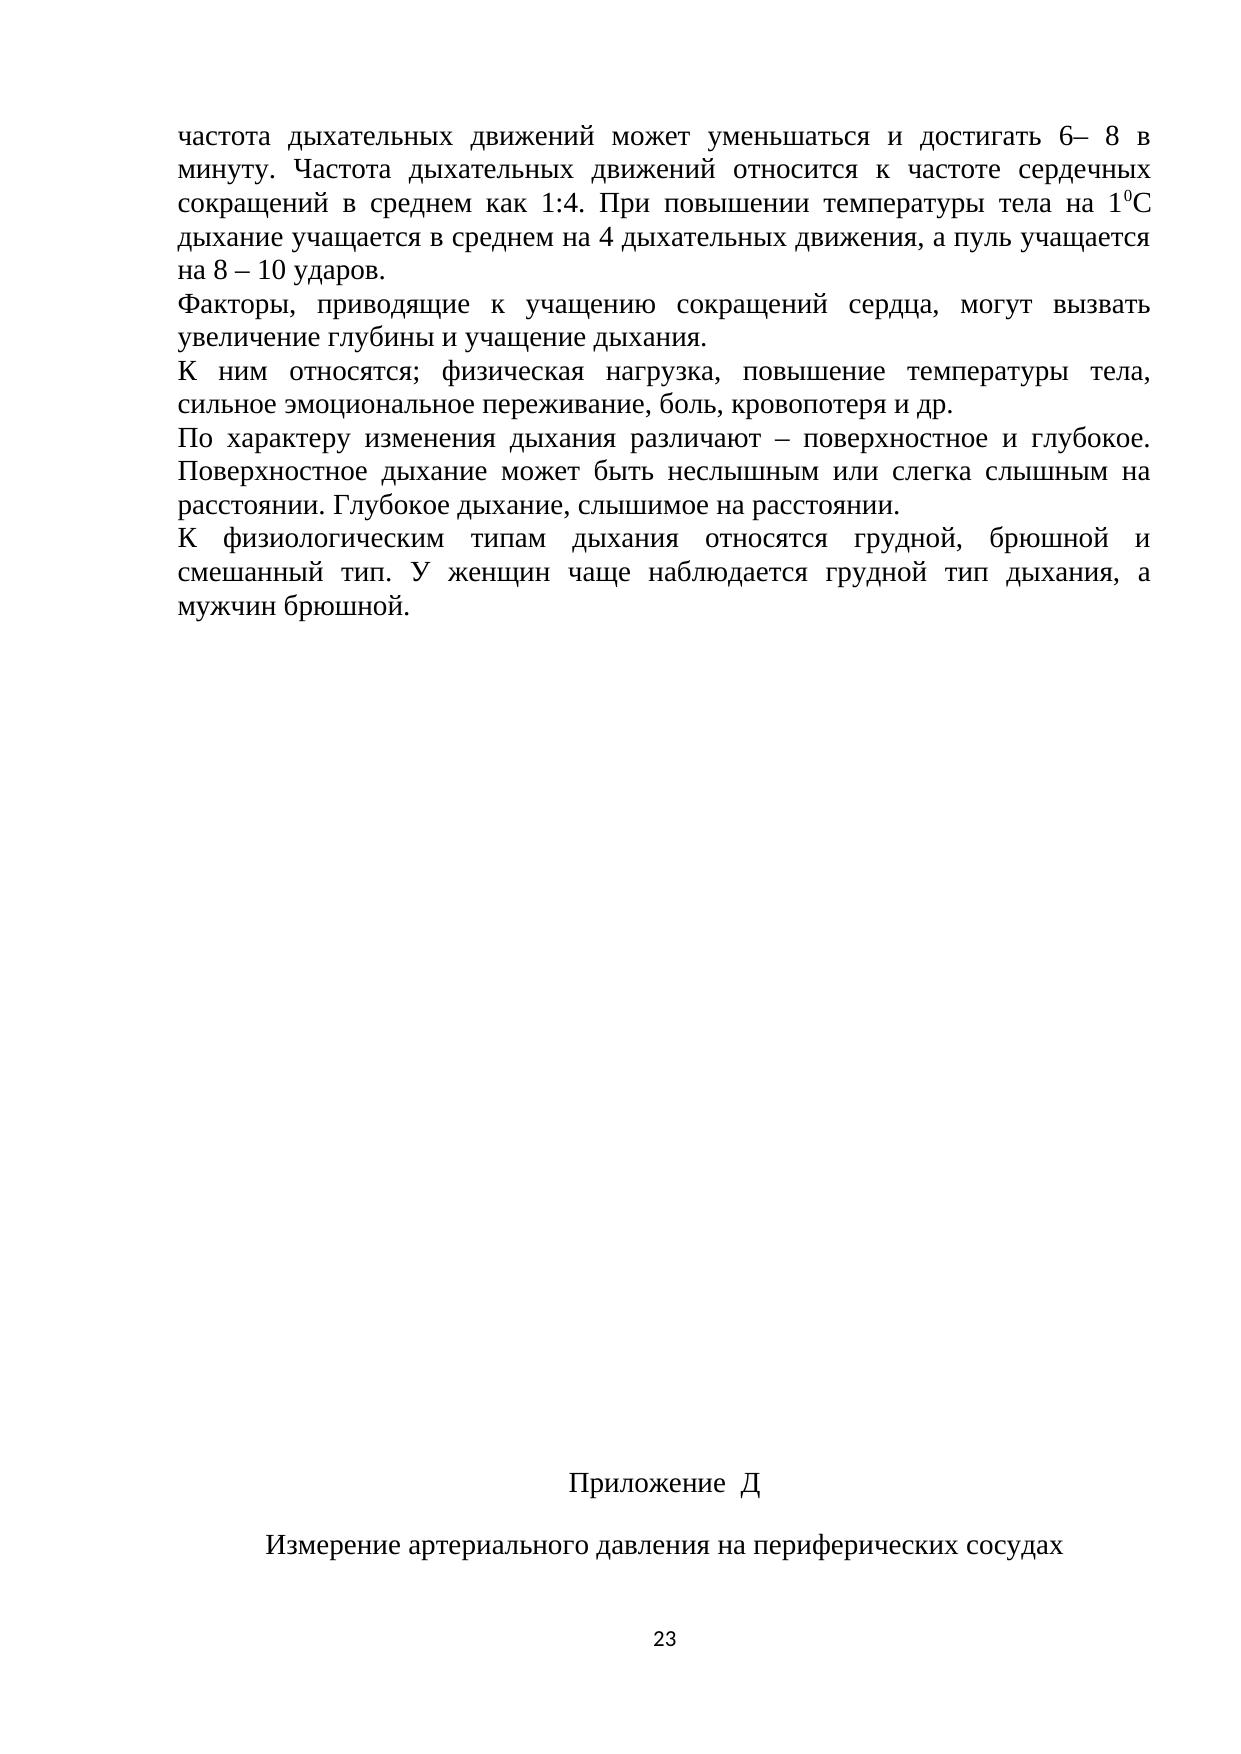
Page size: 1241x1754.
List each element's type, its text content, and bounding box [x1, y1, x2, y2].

text К физиологическим типам дыхания относятся грудной, брюшной и смешанный тип. У женщин чаще наблюдается грудной тип дыхания, а мужчин брюшной. [177, 521, 1152, 621]
text По характеру изменения дыхания различают – поверхностное и глубокое. Поверхностное дыхание может быть неслышным или слегка слышным на расстоянии. Глубокое дыхание, слышимое на расстоянии. [177, 420, 1152, 521]
subtitle Приложение Д [177, 1465, 1152, 1499]
subtitle Измерение артериального давления на периферических сосудах [177, 1527, 1152, 1560]
text Факторы, приводящие к учащению сокращений сердца, могут вызвать увеличение глубины и учащение дыхания. [177, 286, 1152, 353]
text К ним относятся; физическая нагрузка, повышение температуры тела, сильное эмоциональное переживание, боль, кровопотеря и др. [177, 353, 1152, 420]
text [177, 118, 1152, 286]
